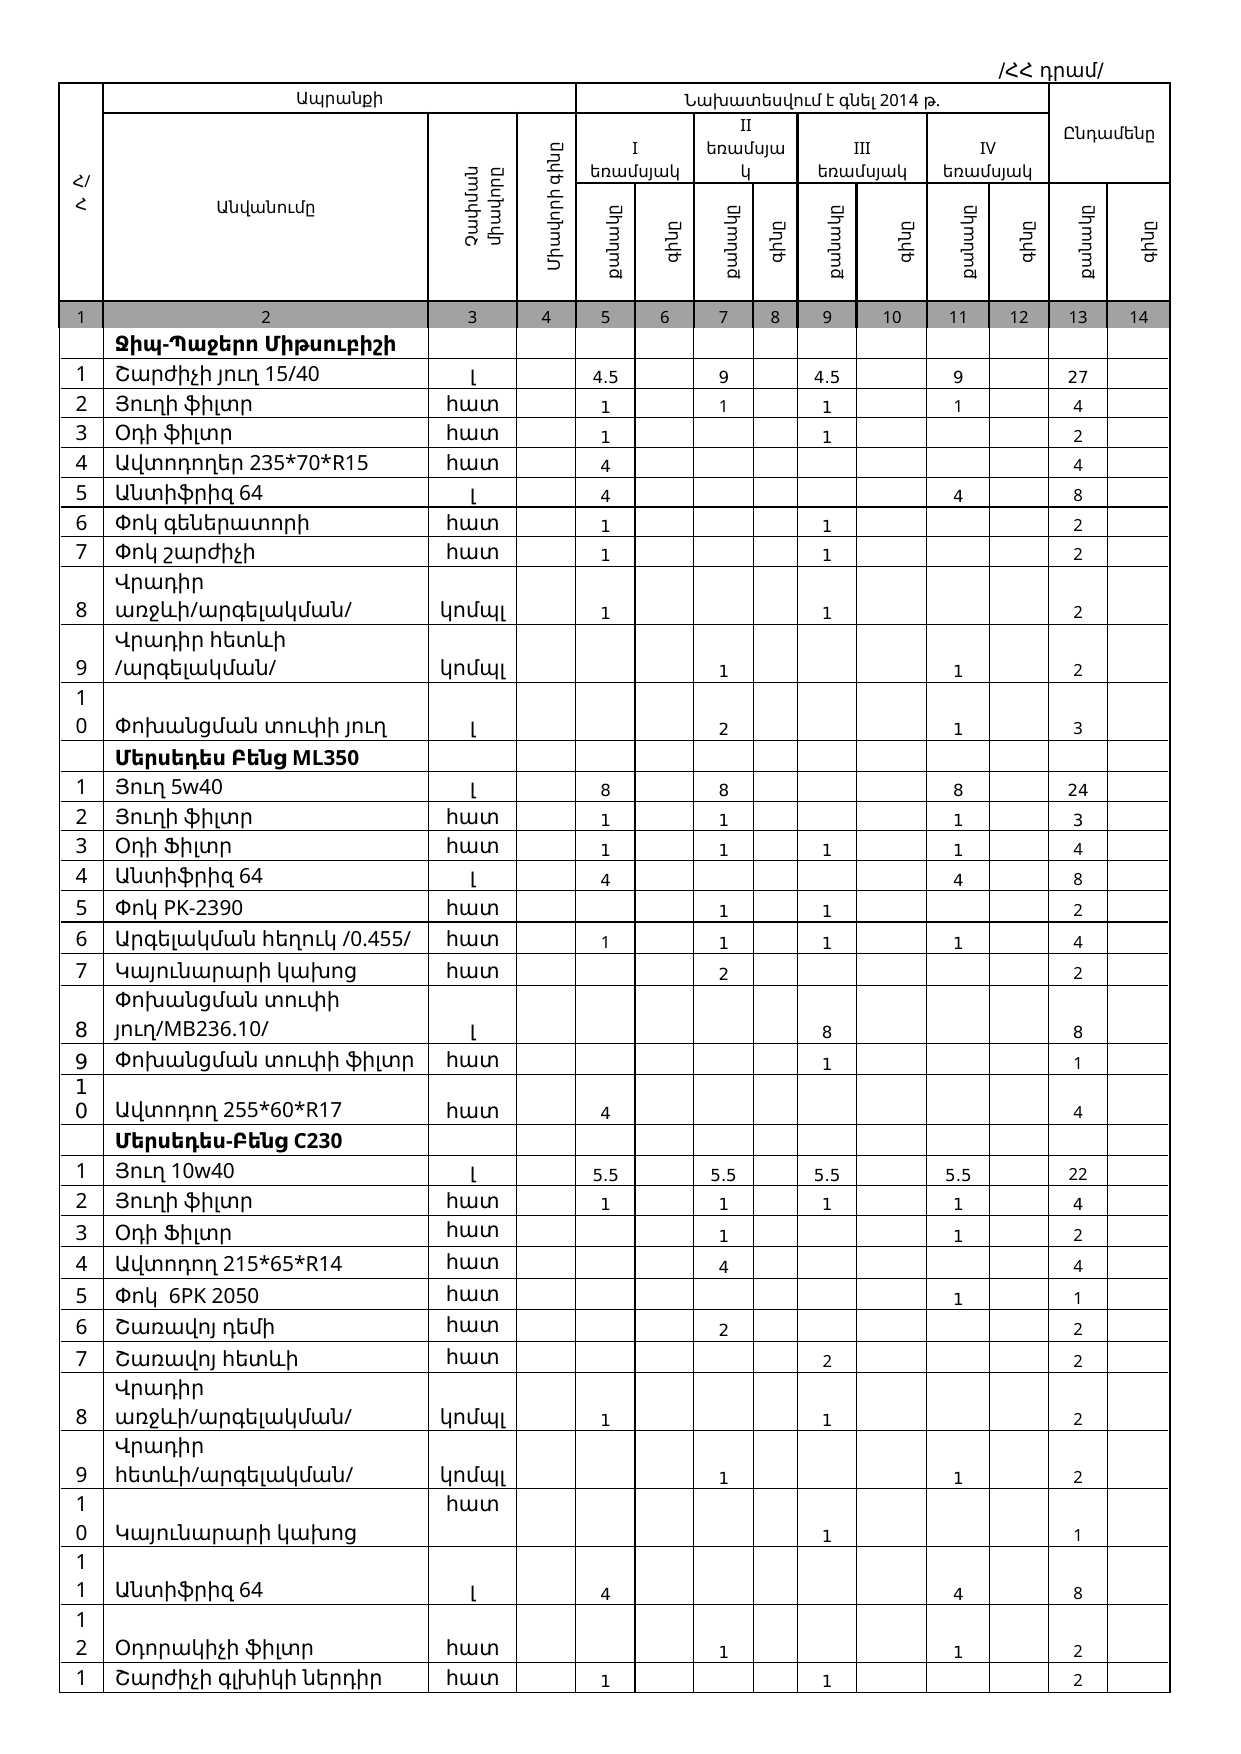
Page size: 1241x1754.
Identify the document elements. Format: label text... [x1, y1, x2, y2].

table_cell հատ [429, 802, 516, 830]
table_cell [576, 1342, 634, 1372]
table_cell [576, 625, 634, 682]
table_cell հատ [429, 418, 516, 447]
table_cell 1 [927, 831, 989, 860]
table_cell [636, 508, 693, 536]
table_cell 13 [60, 1663, 103, 1692]
table_cell Ջիպ-Պաջերո Միթսուբիշի [104, 328, 428, 358]
table_cell [636, 537, 693, 566]
table_cell 2 [104, 302, 427, 328]
table_cell լ [429, 478, 516, 506]
table_cell [754, 328, 797, 358]
table_cell [636, 1186, 693, 1214]
table_cell [857, 1216, 926, 1246]
table_cell III եռամսյակ [799, 114, 926, 182]
table_cell 8 [798, 986, 856, 1042]
table_cell 2 [1049, 508, 1107, 536]
table_cell [694, 861, 753, 890]
table_cell [927, 891, 989, 921]
table_cell [1108, 1604, 1169, 1662]
table_cell [517, 625, 575, 682]
table_cell [517, 1547, 575, 1604]
table_cell [576, 741, 634, 771]
table_cell [517, 1186, 575, 1214]
table_cell [1108, 1546, 1169, 1604]
table_cell 1 [576, 1373, 634, 1430]
table_cell 5 [60, 1279, 103, 1309]
table_cell Փոխանցման տուփի ֆիլտր [104, 1044, 428, 1074]
table_cell Շարժիչի յուղ 15/40 [104, 359, 428, 388]
table_cell [517, 537, 575, 566]
table_cell 1 [576, 802, 634, 830]
table_cell [636, 831, 693, 860]
table_cell [517, 448, 575, 477]
table_cell 9 [694, 359, 753, 388]
table_cell [754, 1156, 797, 1185]
table_cell [857, 802, 926, 830]
table_cell 8 [1049, 478, 1107, 506]
table_cell [754, 1247, 797, 1278]
table_cell Յուղի ֆիլտր [104, 802, 428, 830]
table_cell [798, 741, 856, 771]
table_cell [754, 1663, 797, 1692]
table_cell [754, 1075, 797, 1123]
table_cell 8 [60, 567, 103, 624]
table_cell [857, 986, 926, 1042]
table_cell [517, 1431, 575, 1488]
table_cell 1 [798, 831, 856, 860]
table_cell [990, 389, 1048, 417]
table_cell [694, 1663, 753, 1692]
table_cell [990, 359, 1048, 388]
table_cell [576, 1310, 634, 1341]
table_cell կոմպլ [429, 1373, 516, 1430]
table_cell 1 [798, 1044, 856, 1074]
table_cell [636, 1605, 693, 1662]
table_cell [1108, 771, 1169, 801]
table_cell [857, 954, 926, 984]
table_cell [517, 1373, 575, 1430]
table_cell [636, 1044, 693, 1074]
table_cell քանակը [695, 184, 752, 300]
table_cell [857, 831, 926, 860]
table_cell [990, 1373, 1048, 1430]
table_cell [857, 1373, 926, 1430]
table_cell 2 [1049, 1216, 1107, 1246]
table_cell [857, 478, 926, 506]
table_cell 9 [927, 359, 989, 388]
table_cell 1 [576, 1663, 634, 1692]
table_cell հատ [429, 448, 516, 477]
table_cell [754, 1547, 797, 1604]
table_cell [857, 328, 926, 358]
table_cell [754, 537, 797, 566]
table_cell [927, 1075, 989, 1123]
table_cell [694, 567, 753, 624]
table_cell 1 [60, 359, 103, 388]
table_cell 1 [576, 508, 634, 536]
table_cell 4 [518, 302, 575, 328]
table_cell [798, 1605, 856, 1662]
table_cell [754, 448, 797, 477]
table_cell 2 [1049, 1605, 1107, 1662]
table_cell [857, 359, 926, 388]
table_cell հատ [429, 1216, 516, 1246]
table_cell հատ [429, 1075, 516, 1123]
table_cell [694, 1075, 753, 1123]
table_cell [429, 741, 516, 771]
table_cell 2 [60, 389, 103, 417]
table_cell [990, 1247, 1048, 1278]
table_cell 4 [927, 1547, 989, 1604]
table_cell 13 [1050, 302, 1106, 328]
table_cell 11 [928, 302, 988, 328]
table_cell 2 [694, 683, 753, 739]
table_cell 6 [636, 302, 693, 328]
table_cell 1 [798, 418, 856, 447]
table_cell [60, 328, 103, 358]
table_cell [754, 831, 797, 860]
table_cell [636, 448, 693, 477]
table_cell [990, 1186, 1048, 1214]
table_cell [1108, 417, 1169, 447]
table_cell կոմպլ [429, 567, 516, 624]
table_cell Յուղ 10w40 [104, 1156, 428, 1185]
table_cell [857, 772, 926, 801]
table_cell 1 [927, 1186, 989, 1214]
table_cell [857, 1279, 926, 1309]
table_cell 1 [576, 567, 634, 624]
table_cell [857, 1247, 926, 1278]
table_cell Յուղի ֆիլտր [104, 1186, 428, 1214]
table_cell [1108, 447, 1169, 477]
table_cell IV եռամսյակ [928, 114, 1048, 182]
table_cell [857, 741, 926, 771]
table_cell [517, 1489, 575, 1546]
table_cell [927, 1663, 989, 1692]
table_cell 4 [927, 478, 989, 506]
table_cell 3 [60, 418, 103, 447]
table_cell 4 [1049, 1075, 1107, 1123]
table_cell [754, 567, 797, 624]
table_cell [517, 741, 575, 771]
table_cell [694, 1547, 753, 1604]
table_cell 5 [60, 478, 103, 506]
table_cell [1108, 1662, 1169, 1692]
table_cell [636, 359, 693, 388]
table_cell [694, 328, 753, 358]
table_cell [798, 1431, 856, 1488]
table_cell [694, 1489, 753, 1546]
table_cell գինը [858, 184, 926, 300]
table_cell [1108, 1074, 1169, 1123]
table_cell [576, 954, 634, 984]
table_cell [1108, 890, 1169, 921]
table_cell 5.5 [576, 1156, 634, 1185]
table_cell [754, 772, 797, 801]
table_cell 4 [576, 1547, 634, 1604]
table_cell [636, 625, 693, 682]
table_cell Փոկ շարժիչի [104, 537, 428, 566]
table_cell [754, 418, 797, 447]
table_cell [754, 389, 797, 417]
table_cell [857, 418, 926, 447]
table_cell [754, 1044, 797, 1074]
table_cell 1 [576, 1186, 634, 1214]
table_cell 4 [1049, 1247, 1107, 1278]
table_cell 1 [694, 1186, 753, 1214]
table_cell 1 [576, 537, 634, 566]
table_cell 2 [60, 1186, 103, 1214]
table_cell 4 [1049, 1186, 1107, 1214]
table_cell 5 [577, 302, 634, 328]
table_cell [754, 1216, 797, 1246]
table_cell [990, 1216, 1048, 1246]
table_cell 1 [694, 802, 753, 830]
table_cell հատ [429, 891, 516, 921]
table_cell [517, 986, 575, 1042]
table_cell [576, 1605, 634, 1662]
table_cell [990, 537, 1048, 566]
table_cell հատ [429, 1605, 516, 1662]
table_cell [694, 537, 753, 566]
table_cell [517, 923, 575, 953]
table_cell [990, 1075, 1048, 1123]
table_cell Փոկ գեներատորի [104, 508, 428, 536]
table_cell [636, 1247, 693, 1278]
table_cell [857, 1186, 926, 1214]
table_cell [754, 1373, 797, 1430]
table_cell [517, 1605, 575, 1662]
table_cell Օդի ֆիլտր [104, 418, 428, 447]
table_cell 4 [576, 448, 634, 477]
table_cell [798, 448, 856, 477]
table_cell 4 [60, 861, 103, 890]
table_cell [754, 625, 797, 682]
table_cell [927, 1342, 989, 1372]
table_cell [798, 1247, 856, 1278]
table_cell հատ [429, 1186, 516, 1214]
table_cell [1108, 328, 1169, 358]
table_cell [1108, 985, 1169, 1042]
table_cell 4 [60, 448, 103, 477]
table_cell Անտիֆրիզ 64 [104, 478, 428, 506]
table_cell [636, 802, 693, 830]
table_cell Ավտոդող 215*65*R14 [104, 1247, 428, 1278]
table_cell 2 [1049, 625, 1107, 682]
table_cell 10 [60, 1075, 103, 1123]
table_cell Փոկ PK-2390 [104, 891, 428, 921]
table_cell [1108, 801, 1169, 830]
table_cell [1108, 1430, 1169, 1488]
table_cell [517, 683, 575, 739]
table_cell [990, 1489, 1048, 1546]
table_cell [517, 1216, 575, 1246]
text /ՀՀ դրամ/ [74, 59, 1167, 82]
table_cell հատ [429, 1489, 516, 1546]
table_cell [517, 1075, 575, 1123]
table_cell [857, 1663, 926, 1692]
table_cell [1108, 682, 1169, 739]
table_cell [754, 802, 797, 830]
table_cell [798, 772, 856, 801]
table_cell [990, 625, 1048, 682]
table_cell [990, 831, 1048, 860]
table_cell 12 [60, 1605, 103, 1662]
table_cell [754, 741, 797, 771]
table_cell հատ [429, 389, 516, 417]
table_cell [798, 954, 856, 984]
table_cell [517, 1044, 575, 1074]
table_cell 10 [60, 1489, 103, 1546]
table_cell [636, 861, 693, 890]
table_cell 7 [60, 1342, 103, 1372]
table_cell 4.5 [798, 359, 856, 388]
table_cell [990, 1605, 1048, 1662]
table_cell Կայունարարի կախոց [104, 954, 428, 984]
table_cell 4 [576, 861, 634, 890]
table_cell 2 [60, 802, 103, 830]
table_cell [576, 1279, 634, 1309]
table_cell 1 [798, 1663, 856, 1692]
table_cell [990, 954, 1048, 984]
table_cell 10 [60, 683, 103, 739]
table_header Նախատեսվում է գնել 2014 թ. [577, 84, 1048, 112]
table_cell [517, 359, 575, 388]
table_cell [576, 891, 634, 921]
table_cell Յուղի ֆիլտր [104, 389, 428, 417]
table_cell [990, 1125, 1048, 1155]
table_cell [857, 537, 926, 566]
table_cell քանակը [577, 184, 634, 300]
table_cell [754, 1125, 797, 1155]
table_cell Կայունարարի կախոց [104, 1489, 428, 1546]
table_cell [754, 1431, 797, 1488]
table_cell 2 [1049, 1663, 1107, 1692]
table_cell 8 [60, 986, 103, 1042]
table_cell [576, 1431, 634, 1488]
table_cell [754, 478, 797, 506]
table_cell 6 [60, 1310, 103, 1341]
table_cell [694, 1373, 753, 1430]
table_cell 3 [1049, 683, 1107, 739]
table_cell 1 [927, 389, 989, 417]
table_cell [927, 537, 989, 566]
table_cell [1108, 1488, 1169, 1546]
table_cell 1 [694, 831, 753, 860]
table_cell 2 [694, 1310, 753, 1341]
table_cell 1 [576, 418, 634, 447]
table_cell 1 [927, 923, 989, 953]
table_cell հատ [429, 537, 516, 566]
table_cell 8 [576, 772, 634, 801]
table_cell [576, 1216, 634, 1246]
table_cell [927, 567, 989, 624]
table_cell [754, 954, 797, 984]
table_cell լ [429, 1156, 516, 1185]
table_cell [636, 891, 693, 921]
table_cell [798, 328, 856, 358]
table_cell [754, 891, 797, 921]
table_cell [857, 1342, 926, 1372]
table_cell քանակը [1050, 184, 1106, 300]
table_cell [857, 891, 926, 921]
table_cell 2 [1049, 1431, 1107, 1488]
table_cell 1 [927, 1431, 989, 1488]
table_cell 1 [798, 923, 856, 953]
table_cell 1 [694, 1431, 753, 1488]
table_cell 1 [798, 537, 856, 566]
table_cell լ [429, 1547, 516, 1604]
table_cell [927, 1247, 989, 1278]
table_cell [1108, 477, 1169, 506]
table_cell [754, 508, 797, 536]
table_cell [517, 328, 575, 358]
table_cell [857, 567, 926, 624]
table_cell [754, 683, 797, 739]
table_cell [636, 1216, 693, 1246]
table_cell [517, 1663, 575, 1692]
table_cell 22 [1049, 1156, 1107, 1185]
table_cell [927, 508, 989, 536]
table_cell [1108, 830, 1169, 860]
table_cell [636, 567, 693, 624]
table_cell 1 [694, 625, 753, 682]
table_cell հատ [429, 1342, 516, 1372]
table_cell [754, 861, 797, 890]
table_cell 4 [694, 1247, 753, 1278]
table_cell Փոկ 6PK 2050 [104, 1279, 428, 1309]
table_cell հատ [429, 1247, 516, 1278]
table_cell [1108, 624, 1169, 682]
table_cell [990, 741, 1048, 771]
table_cell [857, 508, 926, 536]
table_cell [1108, 1043, 1169, 1074]
table_cell [517, 418, 575, 447]
table_cell 1 [798, 389, 856, 417]
table_cell Փոխանցման տուփի յուղ [104, 683, 428, 739]
table_cell [694, 418, 753, 447]
table_cell 8 [927, 772, 989, 801]
table_cell [636, 954, 693, 984]
table_cell 2 [694, 954, 753, 984]
table_cell [990, 861, 1048, 890]
table_cell [517, 567, 575, 624]
table_cell Ավտոդողեր 235*70*R15 [104, 448, 428, 477]
table_cell [798, 861, 856, 890]
table_cell գինը [990, 184, 1048, 300]
table_cell [857, 448, 926, 477]
table_cell 3 [60, 1216, 103, 1246]
table_cell [754, 986, 797, 1042]
table_cell [576, 683, 634, 739]
table_cell [517, 1310, 575, 1341]
table_cell լ [429, 986, 516, 1042]
table_cell Չափման միավորը [429, 114, 516, 300]
table_cell [1108, 1246, 1169, 1278]
table_cell [636, 1125, 693, 1155]
table_cell 8 [1049, 986, 1107, 1042]
table_cell 5.5 [694, 1156, 753, 1185]
table_cell 4 [1049, 389, 1107, 417]
table_cell 2 [1049, 954, 1107, 984]
table_header Ընդամենը [1050, 84, 1169, 182]
table_cell 27 [1049, 359, 1107, 388]
table_cell [429, 1125, 516, 1155]
table_cell 5 [60, 891, 103, 921]
table_cell 4 [1049, 923, 1107, 953]
table_cell [1049, 328, 1107, 358]
table_cell [517, 1156, 575, 1185]
table_cell 7 [60, 954, 103, 984]
table_cell 8 [1049, 861, 1107, 890]
table_cell [60, 1125, 103, 1155]
table_cell [798, 478, 856, 506]
table_cell հատ [429, 1279, 516, 1309]
table_cell [576, 986, 634, 1042]
table_cell [1108, 860, 1169, 890]
table_cell [927, 1373, 989, 1430]
table_cell [754, 1186, 797, 1214]
table_cell [798, 1125, 856, 1155]
table_cell [927, 1044, 989, 1074]
table_cell [694, 1279, 753, 1309]
table_cell Մերսեդես Բենց ML350 [104, 741, 428, 771]
table_cell [576, 1044, 634, 1074]
table_cell գինը [1108, 184, 1169, 300]
table_cell [927, 328, 989, 358]
table_cell 10 [858, 302, 926, 328]
table_cell [990, 1310, 1048, 1341]
table_cell [857, 1075, 926, 1123]
table_cell 9 [60, 1431, 103, 1488]
table_cell Փոխանցման տուփի յուղ/MB236.10/ [104, 986, 428, 1042]
table_cell [990, 1342, 1048, 1372]
table_cell 4 [1049, 831, 1107, 860]
table_cell [990, 986, 1048, 1042]
table_cell [60, 741, 103, 771]
table_cell 3 [1049, 802, 1107, 830]
table_cell հատ [429, 1663, 516, 1692]
table_cell Անվանումը [104, 114, 427, 300]
table_cell [636, 923, 693, 953]
table_cell [927, 1489, 989, 1546]
table_cell [754, 923, 797, 953]
table_cell հատ [429, 831, 516, 860]
table_cell [636, 418, 693, 447]
table_cell 4 [576, 478, 634, 506]
table_cell [990, 772, 1048, 801]
table_cell [576, 328, 634, 358]
table_cell 1 [1049, 1489, 1107, 1546]
table_cell 1 [576, 923, 634, 953]
table_cell 14 [1108, 302, 1169, 328]
table_cell [694, 508, 753, 536]
table_cell 1 [927, 683, 989, 739]
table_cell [104, 1663, 428, 1692]
table_cell 3 [60, 831, 103, 860]
table_cell քանակը [799, 184, 855, 300]
table_cell [517, 861, 575, 890]
table_cell 1 [927, 802, 989, 830]
table_cell 1 [60, 772, 103, 801]
table_cell [636, 328, 693, 358]
table_cell 11 [60, 1547, 103, 1604]
table_cell [694, 986, 753, 1042]
table_cell 6 [60, 507, 103, 536]
table_cell [1108, 953, 1169, 984]
table_cell [990, 567, 1048, 624]
table_cell 7 [60, 537, 103, 566]
table_cell 9 [60, 625, 103, 682]
table_cell հատ [429, 508, 516, 536]
table_cell 1 [694, 891, 753, 921]
table_cell քանակը [928, 184, 988, 300]
table_cell Օդորակիչի ֆիլտր [104, 1605, 428, 1662]
table_cell [990, 418, 1048, 447]
table_cell Արգելակման հեղուկ /0.455/ [104, 923, 428, 953]
table_cell [857, 923, 926, 953]
table_cell [754, 1310, 797, 1341]
table_cell [1108, 536, 1169, 566]
table_cell [754, 1489, 797, 1546]
table_cell [517, 1247, 575, 1278]
table_cell [990, 891, 1048, 921]
table_cell [636, 389, 693, 417]
table_cell [990, 1547, 1048, 1604]
table_cell 1 [798, 891, 856, 921]
table_cell 7 [695, 302, 752, 328]
table_cell [517, 389, 575, 417]
table_cell 2 [1049, 1310, 1107, 1341]
table_cell 4 [1049, 448, 1107, 477]
table_cell հատ [429, 1044, 516, 1074]
table_cell 1 [927, 625, 989, 682]
table_cell Անտիֆրիզ 64 [104, 861, 428, 890]
table_cell [636, 1547, 693, 1604]
table_cell [636, 478, 693, 506]
table_cell 1 [694, 389, 753, 417]
table_cell [927, 448, 989, 477]
table_cell [798, 1075, 856, 1123]
table_cell [1108, 740, 1169, 771]
table_cell [990, 1279, 1048, 1309]
table_cell [517, 891, 575, 921]
table_cell կոմպլ [429, 1431, 516, 1488]
table_cell [857, 1310, 926, 1341]
table_cell [694, 1125, 753, 1155]
table_header Ապրանքի [104, 84, 575, 112]
table_cell [636, 1373, 693, 1430]
table_cell 2 [1049, 1373, 1107, 1430]
table_cell Մերսեդես-Բենց C230 [104, 1125, 428, 1155]
table_cell 3 [429, 302, 516, 328]
table_cell [517, 1342, 575, 1372]
table_cell [636, 986, 693, 1042]
table_cell 5.5 [927, 1156, 989, 1185]
table_cell [1108, 566, 1169, 624]
table_cell [517, 1125, 575, 1155]
table_cell 2 [798, 1342, 856, 1372]
table_cell 9 [60, 1044, 103, 1074]
table_cell 1 [694, 1216, 753, 1246]
table_cell [1108, 1155, 1169, 1185]
table_cell [576, 1247, 634, 1278]
table_cell [857, 1547, 926, 1604]
table_cell 1 [927, 1279, 989, 1309]
table_cell [990, 448, 1048, 477]
table_cell [517, 478, 575, 506]
table_cell [857, 1125, 926, 1155]
table_cell [694, 1342, 753, 1372]
table_cell [1108, 1372, 1169, 1430]
table_cell [754, 1279, 797, 1309]
table_cell 1 [576, 831, 634, 860]
table_cell [990, 683, 1048, 739]
table_cell 1 [798, 1373, 856, 1430]
table_cell 2 [1049, 537, 1107, 566]
table_cell [429, 328, 516, 358]
table_cell [857, 1489, 926, 1546]
table_cell [1108, 506, 1169, 536]
table_cell [857, 389, 926, 417]
table_cell [636, 1310, 693, 1341]
table_cell [636, 1663, 693, 1692]
table_cell [857, 1431, 926, 1488]
table_cell լ [429, 683, 516, 739]
table_cell [1108, 1309, 1169, 1341]
table_cell [1049, 1125, 1107, 1155]
table_cell [857, 683, 926, 739]
table_cell [754, 1342, 797, 1372]
table_cell [857, 861, 926, 890]
table_cell [990, 328, 1048, 358]
table_cell Ավտոդող 255*60*R17 [104, 1075, 428, 1123]
table_cell 1 [694, 923, 753, 953]
table_cell [857, 1605, 926, 1662]
table_cell [927, 1125, 989, 1155]
table_cell [636, 1431, 693, 1488]
table_cell [517, 831, 575, 860]
table_cell [1108, 358, 1169, 388]
table_cell [1049, 741, 1107, 771]
table_cell 8 [60, 1373, 103, 1430]
table_cell [798, 683, 856, 739]
table_cell [636, 1489, 693, 1546]
table_cell [798, 802, 856, 830]
table_cell 2 [1049, 1342, 1107, 1372]
table_cell [857, 1156, 926, 1185]
table_cell Անտիֆրիզ 64 [104, 1547, 428, 1604]
table_cell 9 [799, 302, 855, 328]
table_cell [990, 923, 1048, 953]
table_cell [517, 1279, 575, 1309]
table_cell [990, 1156, 1048, 1185]
table_cell [754, 1605, 797, 1662]
table_cell Շառավոյ հետևի [104, 1342, 428, 1372]
table_cell [636, 1279, 693, 1309]
table_cell [576, 1489, 634, 1546]
table_cell 1 [798, 508, 856, 536]
table_cell [636, 1075, 693, 1123]
table_cell [576, 1125, 634, 1155]
table_cell [694, 741, 753, 771]
table_cell [798, 625, 856, 682]
table_cell [1108, 921, 1169, 953]
table_cell հատ [429, 923, 516, 953]
table_cell Վրադիր առջևի/արգելակման/ [104, 567, 428, 624]
table_cell 1 [798, 1489, 856, 1546]
table_cell 8 [754, 302, 796, 328]
table_cell [927, 1310, 989, 1341]
table_cell [694, 1044, 753, 1074]
table_cell 1 [694, 1605, 753, 1662]
table_cell 1 [798, 1186, 856, 1214]
table_cell լ [429, 359, 516, 388]
table_cell գինը [754, 184, 796, 300]
table_cell [636, 741, 693, 771]
table_cell Օդի Ֆիլտր [104, 831, 428, 860]
table_cell [1108, 388, 1169, 417]
table_cell [990, 1663, 1048, 1692]
table_cell 1 [576, 389, 634, 417]
table_cell [636, 683, 693, 739]
table_cell Միավորի գինը [518, 114, 575, 300]
table_cell [517, 954, 575, 984]
table_cell [517, 772, 575, 801]
table_cell 5.5 [798, 1156, 856, 1185]
table_cell Շառավոյ դեմի [104, 1310, 428, 1341]
table_header Հ/Հ [60, 84, 102, 300]
table_cell 2 [1049, 418, 1107, 447]
table_cell [798, 1310, 856, 1341]
table_cell հատ [429, 954, 516, 984]
table_cell [694, 478, 753, 506]
table_cell Վրադիր առջևի/արգելակման/ [104, 1373, 428, 1430]
table_cell [636, 1156, 693, 1185]
table_cell [798, 1547, 856, 1604]
table_cell 8 [694, 772, 753, 801]
table_cell [990, 508, 1048, 536]
table_cell 4 [927, 861, 989, 890]
table_cell լ [429, 861, 516, 890]
table_cell 1 [60, 1156, 103, 1185]
table_cell [1108, 1341, 1169, 1372]
table_cell Վրադիր հետևի/արգելակման/ [104, 1431, 428, 1488]
table_cell [990, 802, 1048, 830]
table_cell 6 [60, 922, 103, 953]
table_cell 2 [1049, 891, 1107, 921]
table_cell 24 [1049, 772, 1107, 801]
table_cell հատ [429, 1310, 516, 1341]
table_cell 1 [927, 1216, 989, 1246]
table_cell I եռամսյակ [577, 114, 693, 182]
table_cell 2 [1049, 567, 1107, 624]
table_cell 1 [798, 567, 856, 624]
table_cell գինը [636, 184, 693, 300]
table_cell 8 [1049, 1547, 1107, 1604]
table_cell [754, 359, 797, 388]
table_cell 1 [60, 302, 102, 328]
table_cell [857, 1044, 926, 1074]
table_cell [798, 1216, 856, 1246]
table_cell [990, 1431, 1048, 1488]
table_cell [636, 772, 693, 801]
table_cell Յուղ 5w40 [104, 772, 428, 801]
table_cell [927, 418, 989, 447]
table_cell [798, 1279, 856, 1309]
table_cell II եռամսյակ [695, 114, 796, 182]
table_cell 4 [60, 1247, 103, 1278]
table_cell [990, 1044, 1048, 1074]
table_cell 1 [1049, 1279, 1107, 1309]
table_cell 12 [990, 302, 1048, 328]
table_cell [927, 986, 989, 1042]
table_cell [857, 625, 926, 682]
table_cell Օդի Ֆիլտր [104, 1216, 428, 1246]
table_cell կոմպլ [429, 625, 516, 682]
table_cell [694, 448, 753, 477]
table_cell [1108, 1124, 1169, 1155]
table_cell 4 [576, 1075, 634, 1123]
table_cell [927, 741, 989, 771]
table_cell լ [429, 772, 516, 801]
table_cell [1108, 1185, 1169, 1214]
table_cell [1108, 1278, 1169, 1309]
table_cell 4.5 [576, 359, 634, 388]
table_cell [636, 1342, 693, 1372]
table_cell [1108, 1215, 1169, 1246]
table_cell Վրադիր հետևի /արգելակման/ [104, 625, 428, 682]
table_cell [927, 954, 989, 984]
table_cell [517, 802, 575, 830]
table_cell 1 [1049, 1044, 1107, 1074]
table_cell [517, 508, 575, 536]
table_cell 1 [927, 1605, 989, 1662]
table_cell [990, 478, 1048, 506]
